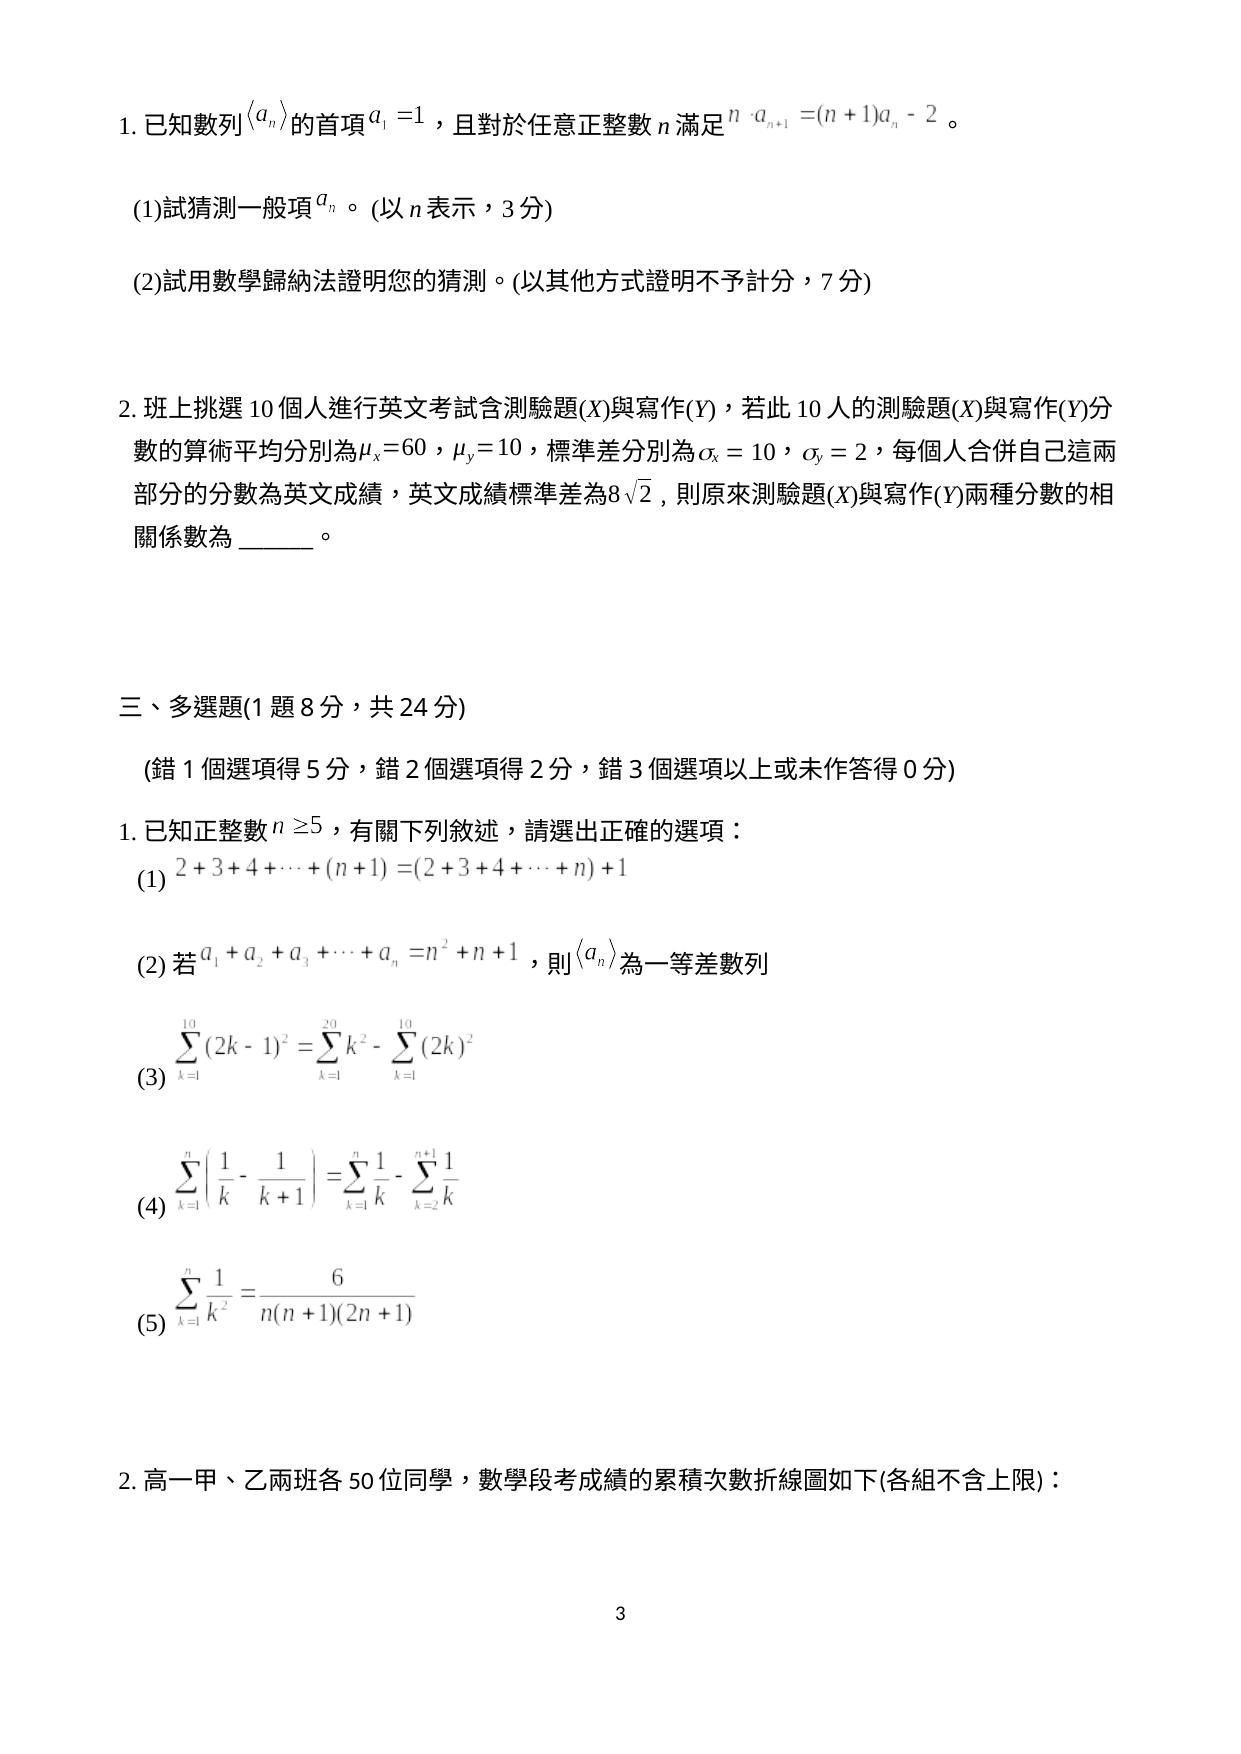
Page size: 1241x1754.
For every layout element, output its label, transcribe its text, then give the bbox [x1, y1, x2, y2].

text (錯1個選項得5分，錯2個選項得2分，錯3個選項以上或未作答得0分) [118, 749, 1122, 786]
text 三、多選題(1題8分，共24分) [118, 687, 1122, 724]
text (3) (4) [118, 1013, 1122, 1255]
text (1) [118, 853, 1122, 928]
text (5) [118, 1259, 1122, 1372]
text 1. 已知正整數，有關下列敘述，請選出正確的選項： [118, 810, 1122, 848]
text 2. 班上挑選10個人進行英文考試含測驗題(X)與寫作(Y)，若此10人的測驗題(X)與寫作(Y)分數的算術平均分別為，，標準差分別為x 10，y 2，每個人合併自己這兩部分的分數為英文成績，英文成績標準差為﹐則原來測驗題(X)與寫作(Y)兩種分數的相關係數為 ______。 [118, 387, 1122, 554]
text (2) 若，則為一等差數列 [118, 933, 1122, 1008]
text 2. 高一甲、乙兩班各50位同學，數學段考成績的累積次數折線圖如下(各組不含上限)： [118, 1459, 1122, 1497]
text 1. 已知數列的首項，且對於任意正整數n滿足。 (1)試猜測一般項。 (以n表示，3分) (2)試用數學歸納法證明您的猜測。(以其他方式證明不予計分，7分) [118, 94, 1122, 298]
